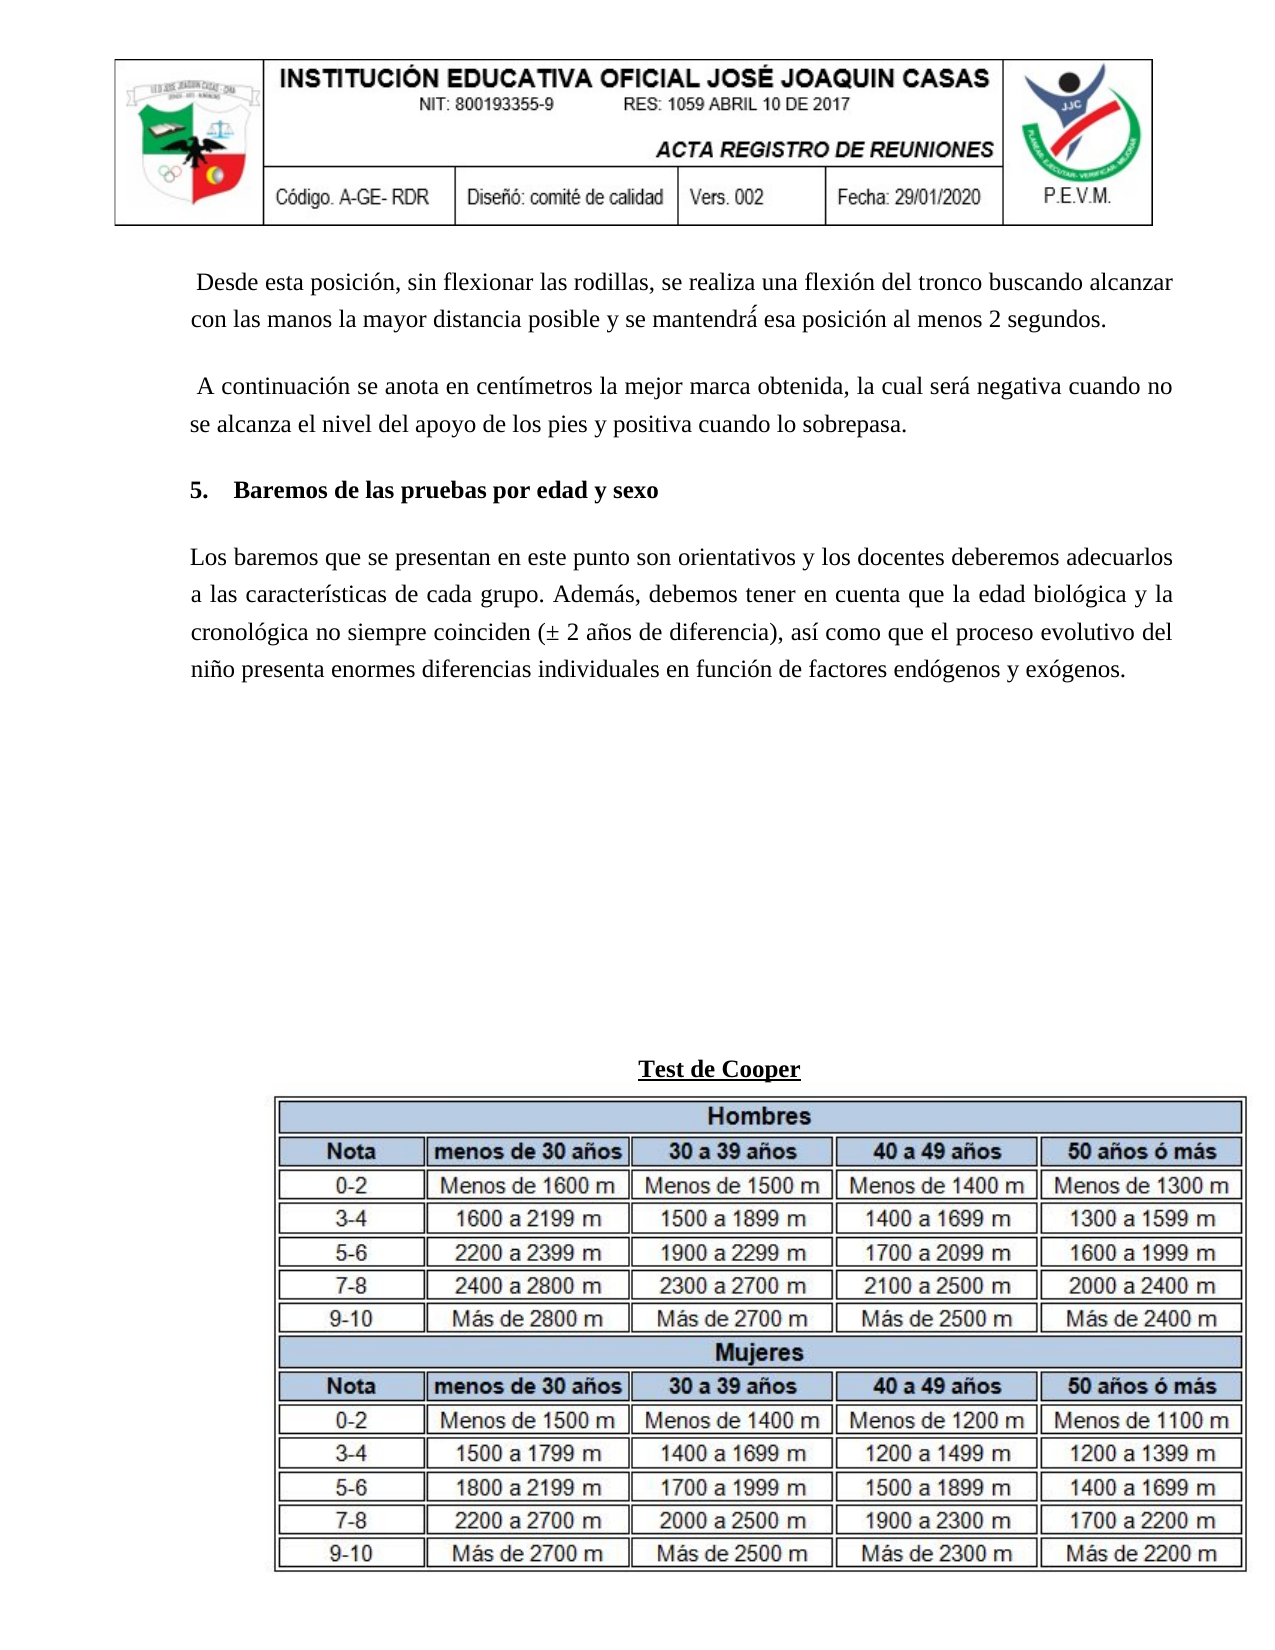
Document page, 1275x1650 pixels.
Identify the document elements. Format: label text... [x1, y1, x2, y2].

text Test de Cooper [264, 1046, 1174, 1083]
text 5. Baremos de las pruebas por edad y sexo [189, 467, 1174, 504]
text Desde esta posición, sin flexionar las rodillas, se realiza una flexión del tronco buscando alcanzar con las manos la mayor distancia posible y se mantendrá́ esa posición al menos 2 segundos. [189, 258, 1174, 333]
picture [114, 59, 1153, 226]
picture [264, 1083, 1253, 1584]
text A continuación se anota en centímetros la mejor marca obtenida, la cual será negativa cuando no se alcanza el nivel del apoyo de los pies y positiva cuando lo sobrepasa. [189, 362, 1174, 437]
text Los baremos que se presentan en este punto son orientativos y los docentes deberemos adecuarlos a las características de cada grupo. Además, debemos tener en cuenta que la edad biológica y la cronológica no siempre coinciden (± 2 años de diferencia), así como que el proceso evolutivo del niño presenta enormes diferencias individuales en función de factores endógenos y exógenos. [189, 533, 1174, 683]
